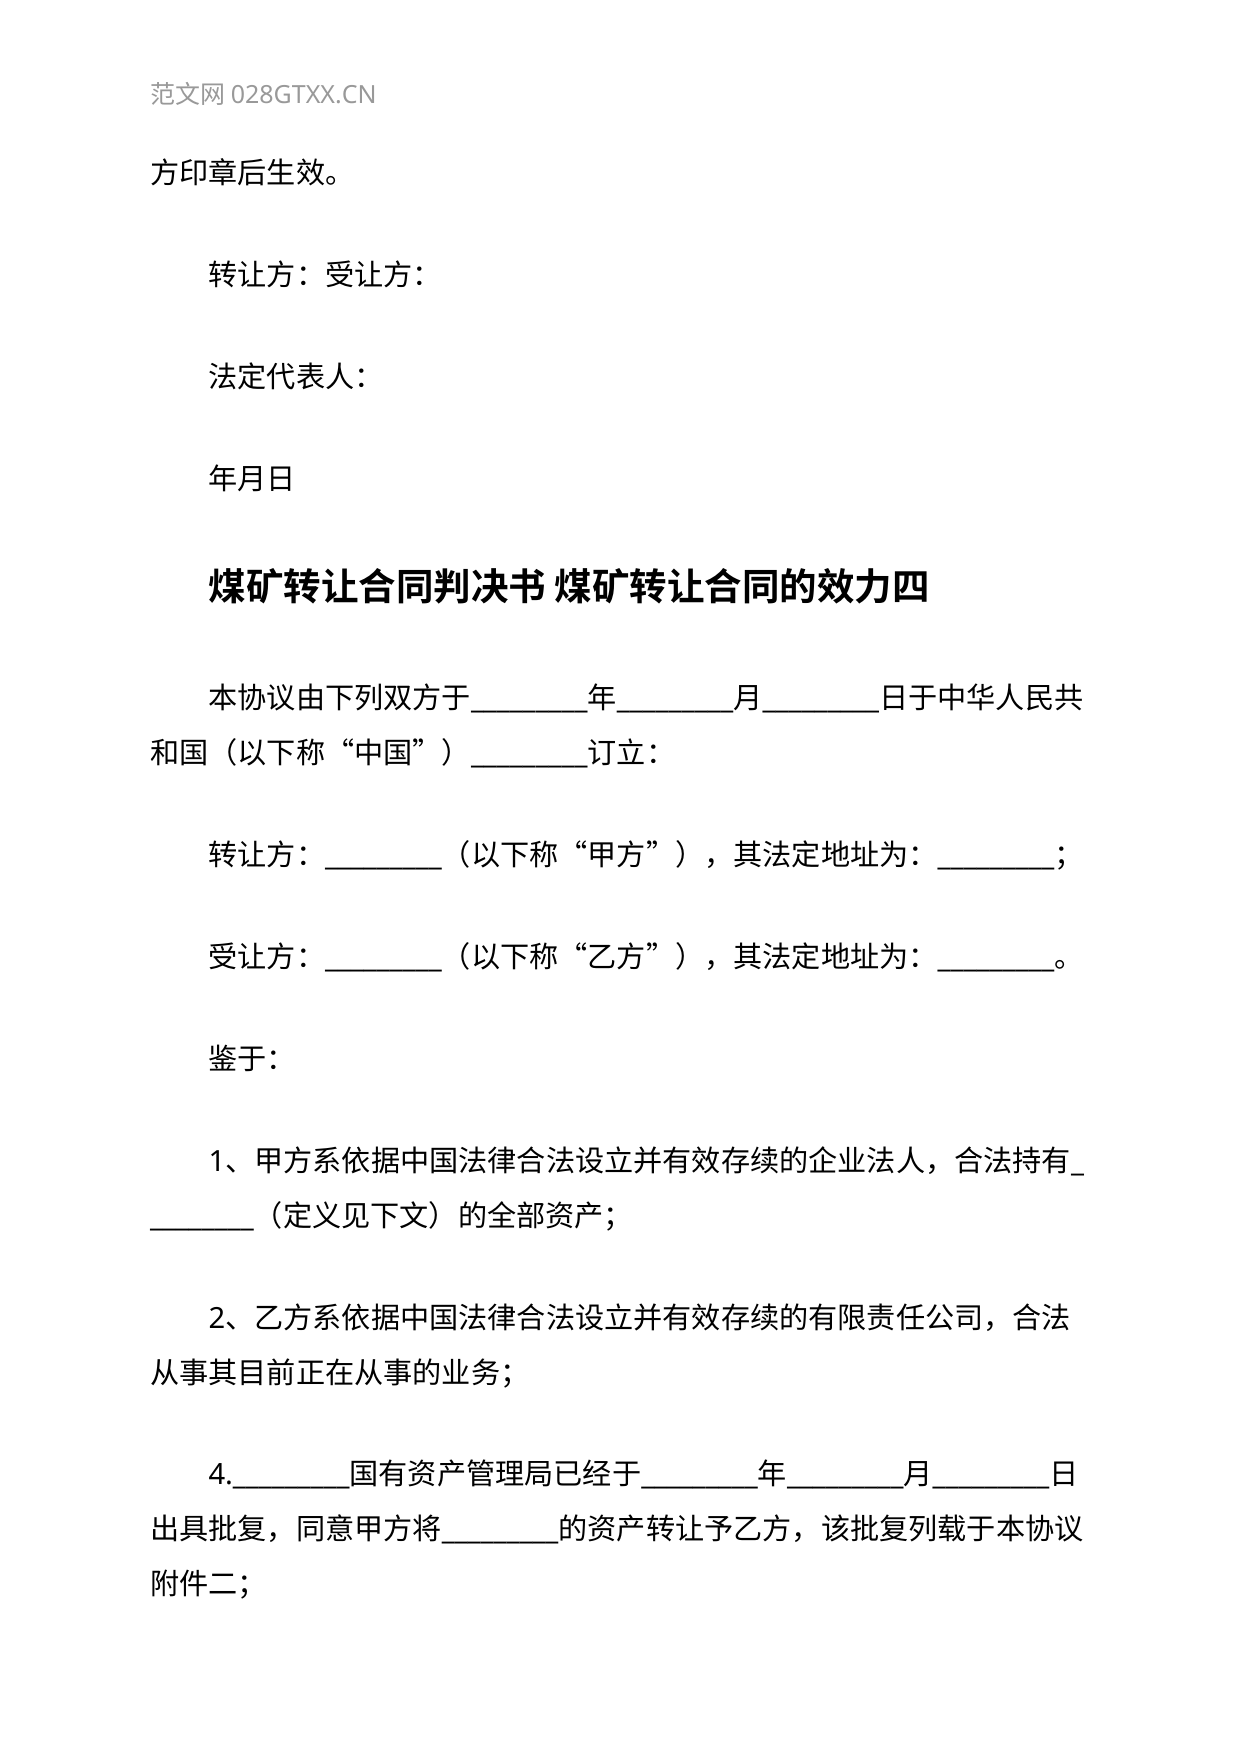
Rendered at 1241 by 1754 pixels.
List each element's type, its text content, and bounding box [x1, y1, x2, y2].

text 鉴于： [150, 1035, 1090, 1078]
text 煤矿转让合同判决书 煤矿转让合同的效力四 [150, 557, 1090, 611]
text 4._________国有资产管理局已经于_________年_________月_________日出具批复，同意甲方将_________的资产转让予乙方，该批复列载于本协议附件二； [150, 1451, 1090, 1603]
text 本协议由下列双方于_________年_________月_________日于中华人民共和国（以下称“中国”）_________订立： [150, 674, 1090, 772]
text 转让方：受让方： [150, 252, 1090, 294]
text 转让方：_________（以下称“甲方”），其法定地址为：_________； [150, 831, 1090, 874]
text 受让方：_________（以下称“乙方”），其法定地址为：_________。 [150, 933, 1090, 976]
text 法定代表人： [150, 353, 1090, 396]
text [150, 150, 1090, 192]
text 年月日 [150, 455, 1090, 498]
text 1、甲方系依据中国法律合法设立并有效存续的企业法人，合法持有_________（定义见下文）的全部资产； [150, 1137, 1090, 1234]
text 2、乙方系依据中国法律合法设立并有效存续的有限责任公司，合法从事其目前正在从事的业务； [150, 1294, 1090, 1391]
